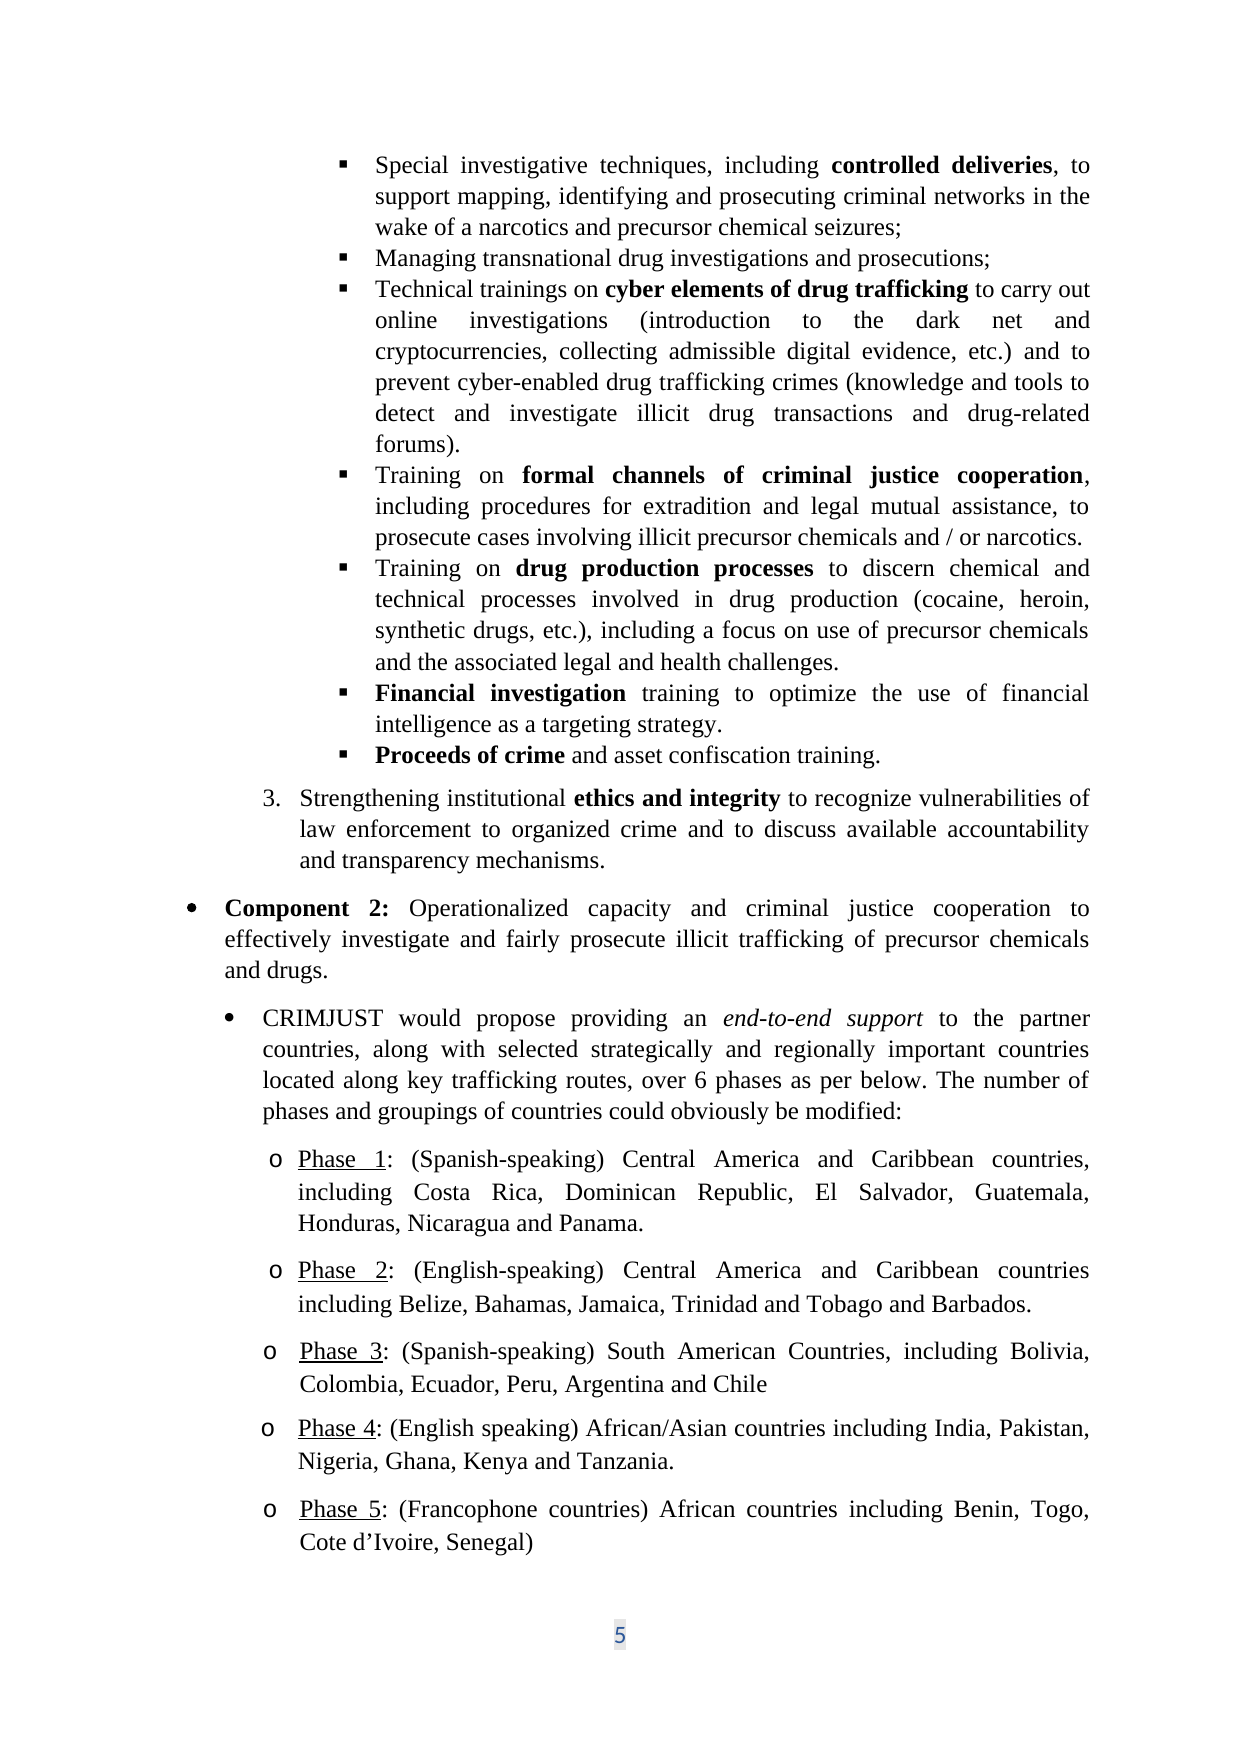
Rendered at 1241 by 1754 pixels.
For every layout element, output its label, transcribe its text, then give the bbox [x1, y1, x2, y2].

list Phase 5: (Francophone countries) African countries including Benin, Togo, Cote d’Ivoire, Senegal) [262, 1494, 1090, 1556]
list Managing transnational drug investigations and prosecutions; [337, 243, 1090, 272]
list Phase 2: (English-speaking) Central America and Caribbean countries including Belize, Bahamas, Jamaica, Trinidad and Tobago and Barbados. [268, 1256, 1090, 1317]
list Phase 3: (Spanish-speaking) South American Countries, including Bolivia, Colombia, Ecuador, Peru, Argentina and Chile [262, 1336, 1090, 1398]
list Financial investigation training to optimize the use of financial intelligence as a targeting strategy. [337, 678, 1090, 737]
list Strengthening institutional ethics and integrity to recognize vulnerabilities of law enforcement to organized crime and to discuss available accountability and transparency mechanisms. [262, 783, 1090, 874]
list Component 2: Operationalized capacity and criminal justice cooperation to effectively investigate and fairly prosecute illicit trafficking of precursor chemicals and drugs. [187, 893, 1090, 984]
list Training on drug production processes to discern chemical and technical processes involved in drug production (cocaine, heroin, synthetic drugs, etc.), including a focus on use of precursor chemicals and the associated legal and health challenges. [337, 553, 1090, 675]
list Training on formal channels of criminal justice cooperation, including procedures for extradition and legal mutual assistance, to prosecute cases involving illicit precursor chemicals and / or narcotics. [337, 460, 1090, 551]
list Phase 4: (English speaking) African/Asian countries including India, Pakistan, Nigeria, Ghana, Kenya and Tanzania. [260, 1413, 1090, 1475]
list CRIMJUST would propose providing an end-to-end support to the partner countries, along with selected strategically and regionally important countries located along key trafficking routes, over 6 phases as per below. The number of phases and groupings of countries could obviously be modified: [225, 1003, 1090, 1125]
list Phase 1: (Spanish-speaking) Central America and Caribbean countries, including Costa Rica, Dominican Republic, El Salvador, Guatemala, Honduras, Nicaragua and Panama. [268, 1144, 1090, 1237]
list Technical trainings on cyber elements of drug trafficking to carry out online investigations (introduction to the dark net and cryptocurrencies, collecting admissible digital evidence, etc.) and to prevent cyber-enabled drug trafficking crimes (knowledge and tools to detect and investigate illicit drug transactions and drug-related forums). [337, 274, 1090, 458]
list Special investigative techniques, including controlled deliveries, to support mapping, identifying and prosecuting criminal networks in the wake of a narcotics and precursor chemical seizures; [337, 150, 1090, 241]
list Proceeds of crime and asset confiscation training. [337, 740, 1090, 768]
